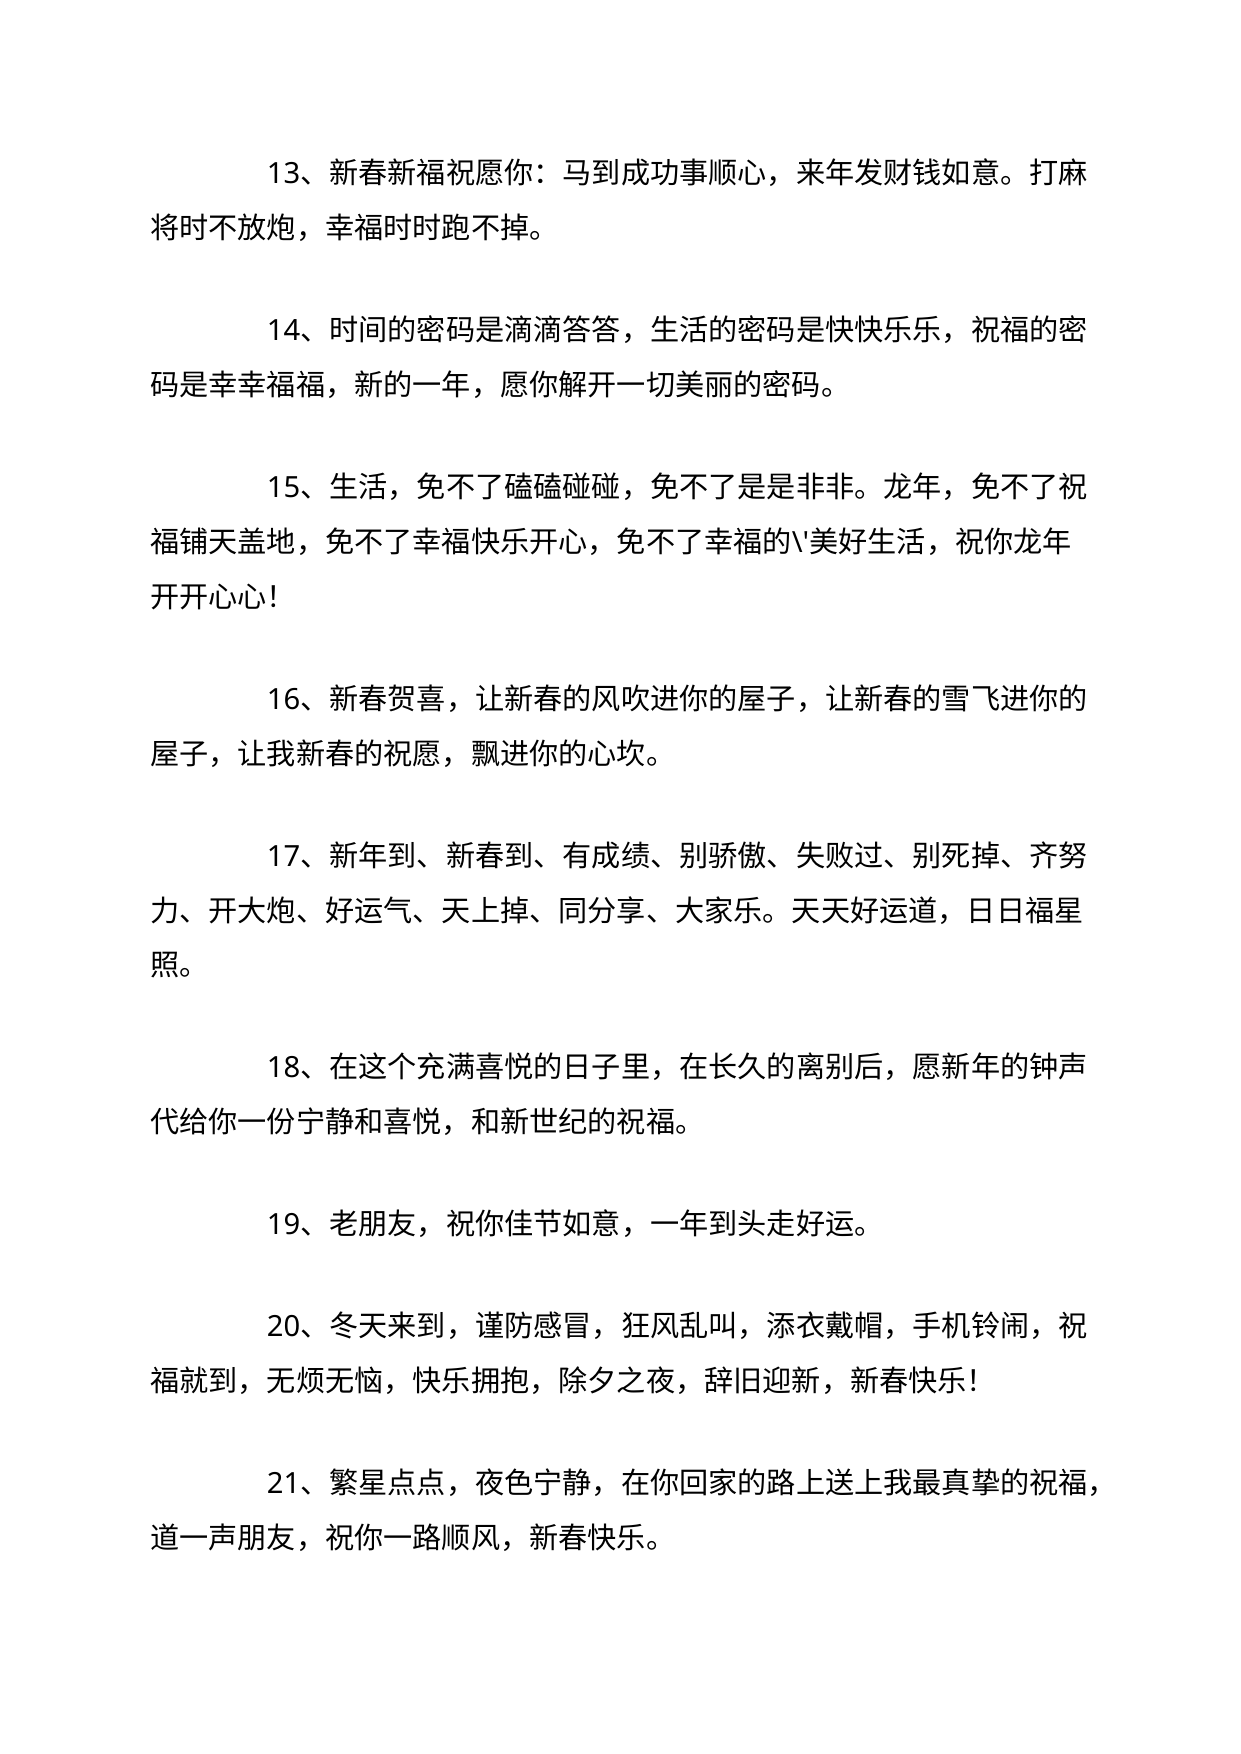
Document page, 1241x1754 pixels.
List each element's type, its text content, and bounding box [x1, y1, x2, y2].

text 14、时间的密码是滴滴答答，生活的密码是快快乐乐，祝福的密码是幸幸福福，新的一年，愿你解开一切美丽的密码。 [150, 307, 1090, 404]
text 13、新春新福祝愿你：马到成功事顺心，来年发财钱如意。打麻将时不放炮，幸福时时跑不掉。 [150, 150, 1090, 247]
text 21、繁星点点，夜色宁静，在你回家的路上送上我最真挚的祝福，道一声朋友，祝你一路顺风，新春快乐。 [150, 1459, 1090, 1557]
text 15、生活，免不了磕磕碰碰，免不了是是非非。龙年，免不了祝福铺天盖地，免不了幸福快乐开心，免不了幸福的\'美好生活，祝你龙年开开心心！ [150, 463, 1090, 616]
text 18、在这个充满喜悦的日子里，在长久的离别后，愿新年的钟声代给你一份宁静和喜悦，和新世纪的祝福。 [150, 1044, 1090, 1141]
text 20、冬天来到，谨防感冒，狂风乱叫，添衣戴帽，手机铃闹，祝福就到，无烦无恼，快乐拥抱，除夕之夜，辞旧迎新，新春快乐！ [150, 1302, 1090, 1400]
text 19、老朋友，祝你佳节如意，一年到头走好运。 [150, 1201, 1090, 1243]
text 17、新年到、新春到、有成绩、别骄傲、失败过、别死掉、齐努力、开大炮、好运气、天上掉、同分享、大家乐。天天好运道，日日福星照。 [150, 832, 1090, 984]
text 16、新春贺喜，让新春的风吹进你的屋子，让新春的雪飞进你的屋子，让我新春的祝愿，飘进你的心坎。 [150, 675, 1090, 773]
